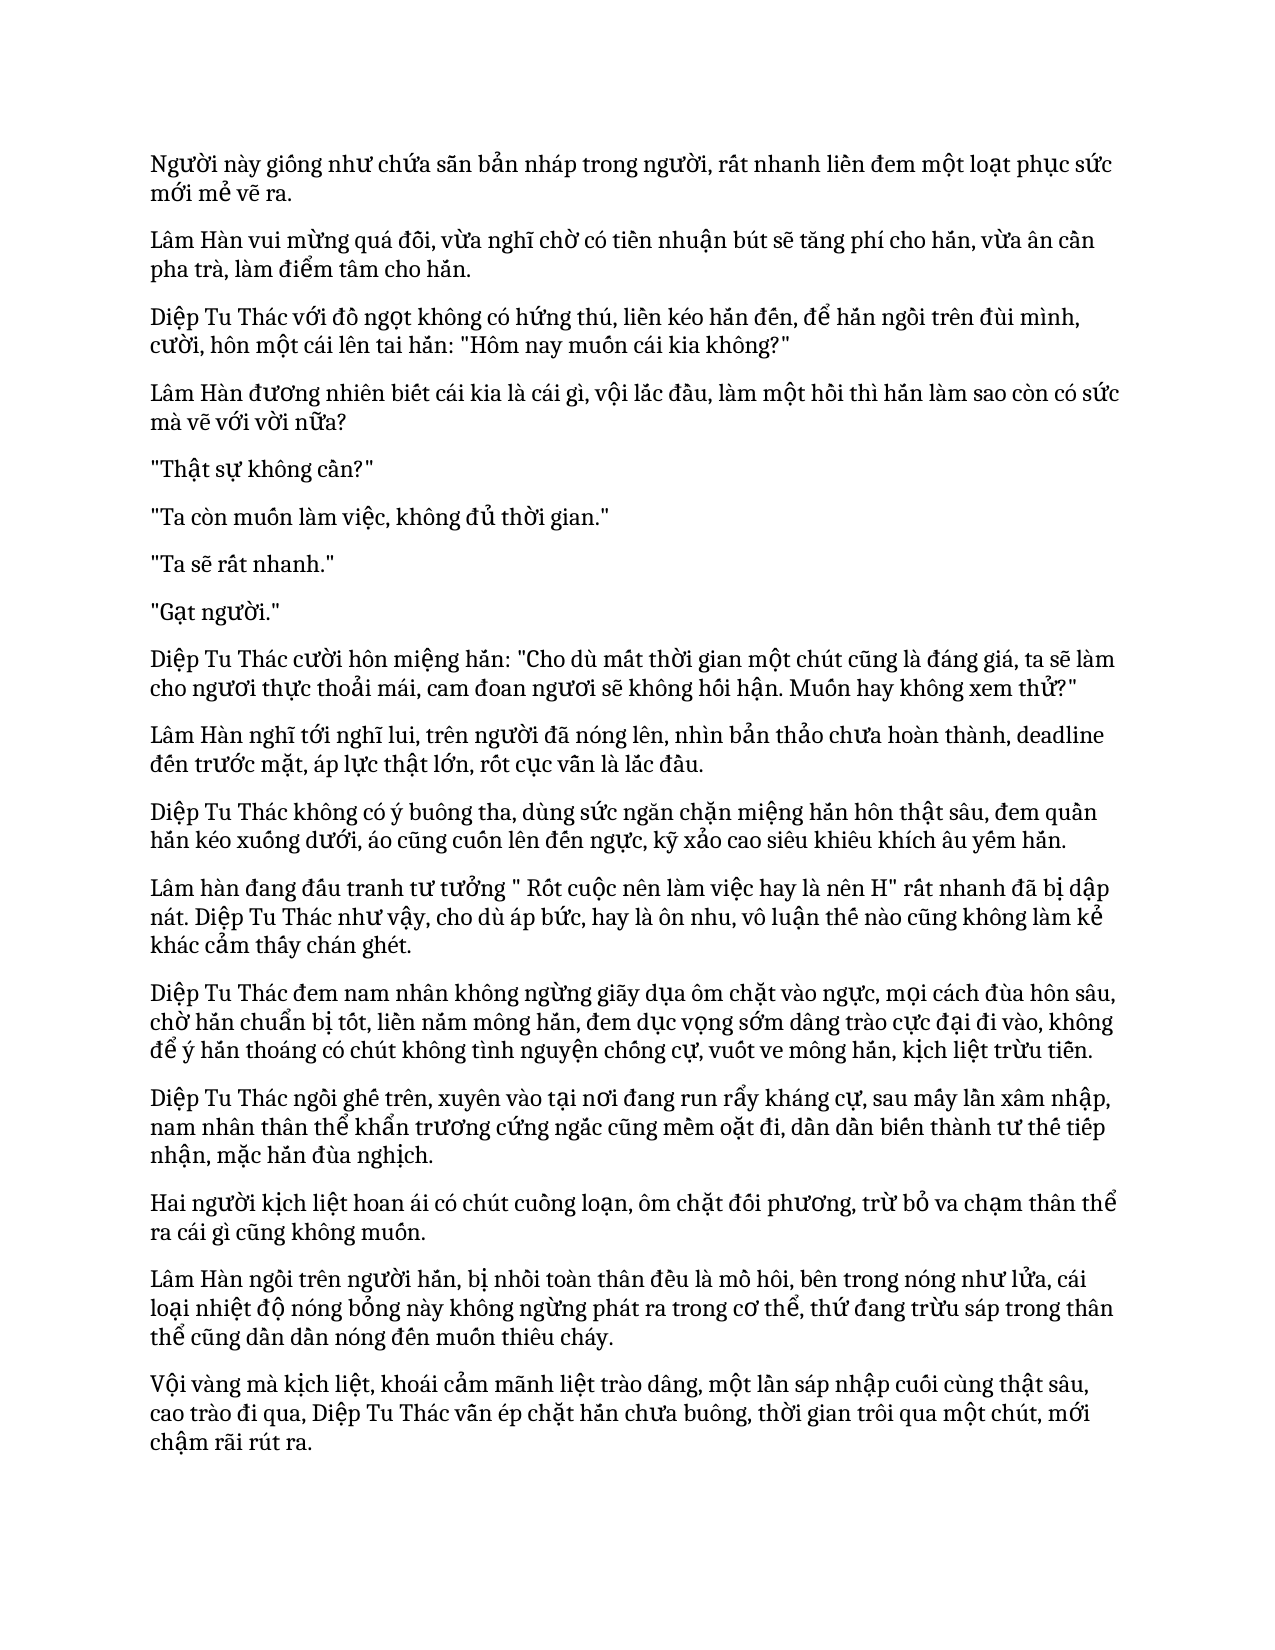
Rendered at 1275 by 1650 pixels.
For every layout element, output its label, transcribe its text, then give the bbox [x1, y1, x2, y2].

text Lâm Hàn ngồi trên người hắn, bị nhồi toàn thân đều là mồ hôi, bên trong nóng như lửa, cái loại nhiệt độ nóng bỏng này không ngừng phát ra trong cơ thể, thứ đang trừu sáp trong thân thể cũng dần dần nóng đến muốn thiêu cháy. [150, 1265, 1125, 1351]
text Lâm Hàn vui mừng quá đỗi, vừa nghĩ chờ có tiền nhuận bút sẽ tăng phí cho hắn, vừa ân cần pha trà, làm điểm tâm cho hắn. [150, 226, 1125, 284]
text Diệp Tu Thác ngồi ghế trên, xuyên vào tại nơi đang run rẩy kháng cự, sau mấy lần xâm nhập, nam nhân thân thể khẩn trương cứng ngắc cũng mềm oặt đi, dần dần biến thành tư thế tiếp nhận, mặc hắn đùa nghịch. [150, 1084, 1125, 1170]
text Diệp Tu Thác đem nam nhân không ngừng giãy dụa ôm chặt vào ngực, mọi cách đùa hôn sâu, chờ hắn chuẩn bị tốt, liền nắm mông hắn, đem dục vọng sớm dâng trào cực đại đi vào, không để ý hắn thoáng có chút không tình nguyện chống cự, vuốt ve mông hắn, kịch liệt trừu tiễn. [150, 979, 1125, 1065]
text Lâm Hàn nghĩ tới nghĩ lui, trên người đã nóng lên, nhìn bản thảo chưa hoàn thành, deadline đến trước mặt, áp lực thật lớn, rốt cục vẫn là lắc đầu. [150, 721, 1125, 779]
text Diệp Tu Thác cười hôn miệng hắn: "Cho dù mất thời gian một chút cũng là đáng giá, ta sẽ làm cho ngươi thực thoải mái, cam đoan ngươi sẽ không hối hận. Muốn hay không xem thử?" [150, 645, 1125, 702]
text Lâm Hàn đương nhiên biết cái kia là cái gì, vội lắc đầu, làm một hồi thì hắn làm sao còn có sức mà vẽ với vời nữa? [150, 379, 1125, 436]
text Vội vàng mà kịch liệt, khoái cảm mãnh liệt trào dâng, một lần sáp nhập cuối cùng thật sâu, cao trào đi qua, Diệp Tu Thác vẫn ép chặt hắn chưa buông, thời gian trôi qua một chút, mới chậm rãi rút ra. [150, 1370, 1125, 1456]
text "Ta còn muốn làm việc, không đủ thời gian." [150, 502, 1125, 531]
text Lâm hàn đang đấu tranh tư tưởng " Rốt cuộc nên làm việc hay là nên H" rất nhanh đã bị dập nát. Diệp Tu Thác như vậy, cho dù áp bức, hay là ôn nhu, vô luận thế nào cũng không làm kẻ khác cảm thấy chán ghét. [150, 874, 1125, 960]
text Diệp Tu Thác với đồ ngọt không có hứng thú, liền kéo hắn đến, để hắn ngồi trên đùi mình, cười, hôn một cái lên tai hắn: "Hôm nay muốn cái kia không?" [150, 302, 1125, 360]
text Người này giống như chứa sẵn bản nháp trong người, rất nhanh liền đem một loạt phục sức mới mẻ vẽ ra. [150, 150, 1125, 207]
text "Ta sẽ rất nhanh." [150, 550, 1125, 579]
text Diệp Tu Thác không có ý buông tha, dùng sức ngăn chặn miệng hắn hôn thật sâu, đem quần hắn kéo xuống dưới, áo cũng cuốn lên đến ngực, kỹ xảo cao siêu khiêu khích âu yếm hắn. [150, 797, 1125, 855]
text Hai người kịch liệt hoan ái có chút cuồng loạn, ôm chặt đối phương, trừ bỏ va chạm thân thể ra cái gì cũng không muốn. [150, 1189, 1125, 1246]
text "Thật sự không cần?" [150, 455, 1125, 484]
text "Gạt người." [150, 597, 1125, 626]
